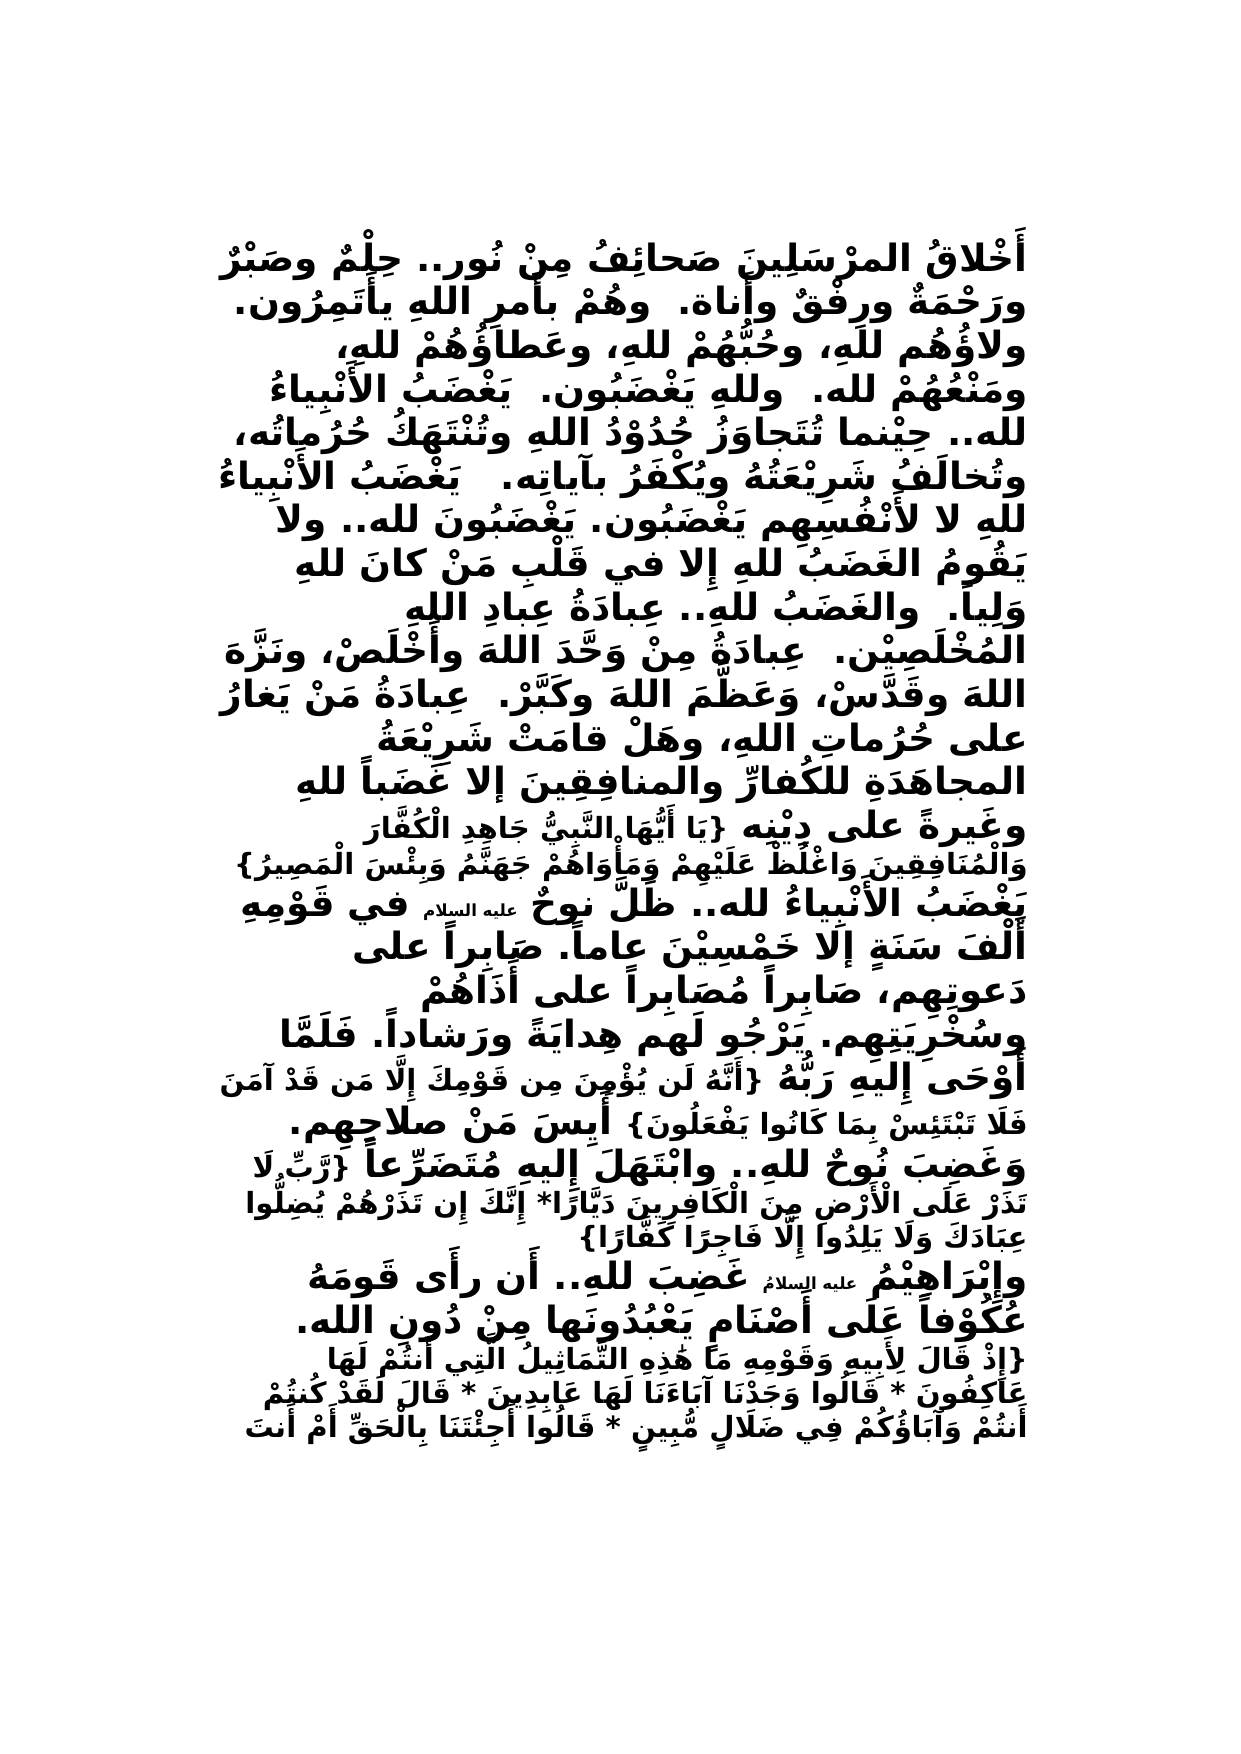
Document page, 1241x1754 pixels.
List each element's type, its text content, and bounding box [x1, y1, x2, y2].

text وإِبْرَاهِيْمُ عليه السلامُ غَضِبَ للهِ.. أَن رأَى قَومَهُ عُكُوْفاً عَلَى أَصْنَامٍ يَعْبُدُونَها مِنْ دُونِ الله. [213, 1255, 1028, 1342]
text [213, 1342, 1028, 1444]
text أَخْلاقُ المرْسَلِينَ صَحائِفُ مِنْ نُور.. حِلْمٌ وصَبْرٌ ورَحْمَةٌ ورِفْقٌ وأَناة. وهُمْ بأَمرِ اللهِ يأَتَمِرُون. ولاؤُهُم للهِ، وحُبُّهُمْ للهِ، وعَطاؤُهُمْ للهِ، ومَنْعُهُمْ لله. وللهِ يَغْضَبُون. يَغْضَبُ الأَنْبِياءُ لله.. حِيْنما تُتَجاوَزُ حُدُوْدُ اللهِ وتُنْتَهَكُ حُرُماتُه، وتُخالَفُ شَرِيْعَتُهُ ويُكْفَرُ بآياتِه. يَغْضَبُ الأَنْبِياءُ للهِ لا لأَنْفُسِهِم يَغْضَبُون. يَغْضَبُونَ لله.. ولا يَقُومُ الغَضَبُ للهِ إِلا في قَلْبِ مَنْ كانَ للهِ وَلِياً. والغَضَبُ للهِ.. عِبادَةُ عِبادِ اللهِ المُخْلَصِيْن. عِبادَةُ مِنْ وَحَّدَ اللهَ وأَخْلَصْ، ونَزَّهَ اللهَ وقَدَّسْ، وَعَظَّمَ اللهَ وكَبَّرْ. عِبادَةُ مَنْ يَغارُ على حُرُماتِ اللهِ، وهَلْ قامَتْ شَرِيْعَةُ المجاهَدَةِ للكُفارِّ والمنافِقِينَ إلا غَضَباً للهِ وغَيرةً على دِيْنِه {يَا أَيُّهَا النَّبِيُّ جَاهِدِ الْكُفَّارَ وَالْمُنَافِقِينَ وَاغْلُظْ عَلَيْهِمْ وَمَأْوَاهُمْ جَهَنَّمُ وَبِئْسَ الْمَصِيرُ} [213, 236, 1028, 881]
text يَغْضَبُ الأَنْبِياءُ لله.. ظَلَّ نوحٌ عليه السلام في قَوْمِهِ أَلْفَ سَنَةٍ إلا خَمْسِيْنَ عاماً. صَابِراً على دَعوتِهِم، صَابِراً مُصَابِراً على أَذَاهُمْ وسُخْرِيَتِهِم. يَرْجُو لَهم هِدايَةً ورَشاداً. فَلَمَّا أَوْحَى إِليهِ رَبُّهُ {أَنَّهُ لَن يُؤْمِنَ مِن قَوْمِكَ إِلَّا مَن قَدْ آمَنَ فَلَا تَبْتَئِسْ بِمَا كَانُوا يَفْعَلُونَ} أَيِسَ مَنْ صلاحِهِم. وَغَضِبَ نُوحٌ للهِ.. وابْتَهَلَ إِليهِ مُتَضَرِّعاً {رَّبِّ لَا تَذَرْ عَلَى الْأَرْضِ مِنَ الْكَافِرِينَ دَيَّارًا* إِنَّكَ إِن تَذَرْهُمْ يُضِلُّوا عِبَادَكَ وَلَا يَلِدُوا إِلَّا فَاجِرًا كَفَّارًا} [213, 881, 1028, 1255]
